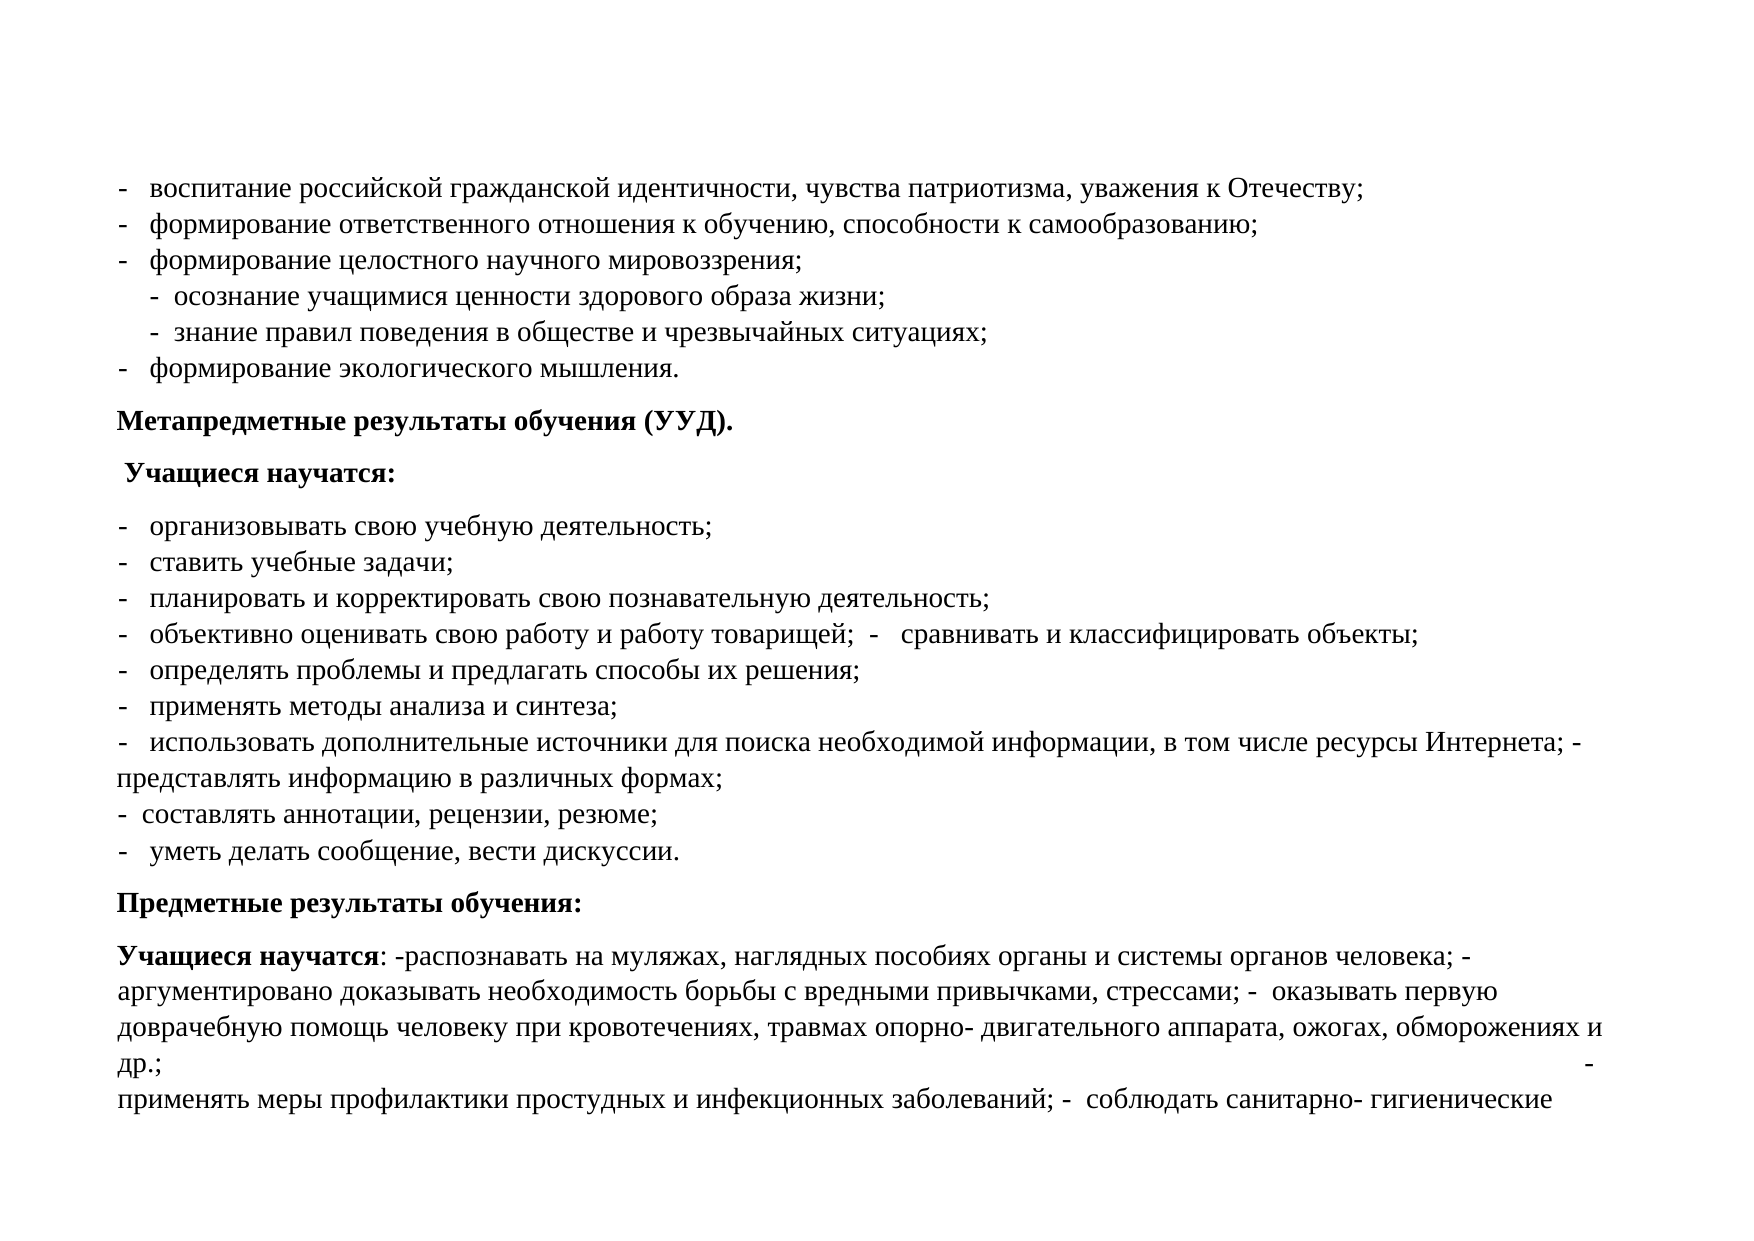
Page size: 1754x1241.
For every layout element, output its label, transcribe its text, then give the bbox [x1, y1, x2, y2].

list определять проблемы и предлагать способы их решения; [118, 652, 1635, 686]
list объективно оценивать свою работу и работу товарищей; - сравнивать и классифицировать объекты; [118, 616, 1635, 649]
list формирование экологического мышления. [118, 350, 1635, 383]
text представлять информацию в различных формах; - составлять аннотации, рецензии, резюме; [116, 760, 1635, 830]
text Учащиеся научатся: -распознавать на муляжах, наглядных пособиях органы и системы органов человека; - аргументировано доказывать необходимость борьбы с вредными привычками, стрессами; - оказывать первую доврачебную помощь человеку при кровотечениях, травмах опорно- двигательного аппарата, ожогах, обморожениях и др.; - применять меры профилактики простудных и инфекционных заболеваний; - соблюдать санитарно- гигиенические [116, 938, 1635, 1114]
list использовать дополнительные источники для поиска необходимой информации, в том числе ресурсы Интернета; - [118, 724, 1635, 758]
text Учащиеся научатся: [116, 455, 1635, 489]
list формирование ответственного отношения к обучению, способности к самообразованию; [118, 206, 1635, 240]
list уметь делать сообщение, вести дискуссии. [118, 833, 1635, 866]
list формирование целостного научного мировоззрения; - осознание учащимися ценности здорового образа жизни; - знание правил поведения в обществе и чрезвычайных ситуациях; [118, 242, 1635, 348]
list воспитание российской гражданской идентичности, чувства патриотизма, уважения к Отечеству; [118, 170, 1635, 204]
text Предметные результаты обучения: [116, 885, 1635, 919]
list организовывать свою учебную деятельность; [118, 508, 1635, 541]
text Метапредметные результаты обучения (УУД). [116, 403, 1635, 436]
list применять методы анализа и синтеза; [118, 688, 1635, 722]
list ставить учебные задачи; [118, 544, 1635, 577]
list планировать и корректировать свою познавательную деятельность; [118, 580, 1635, 613]
